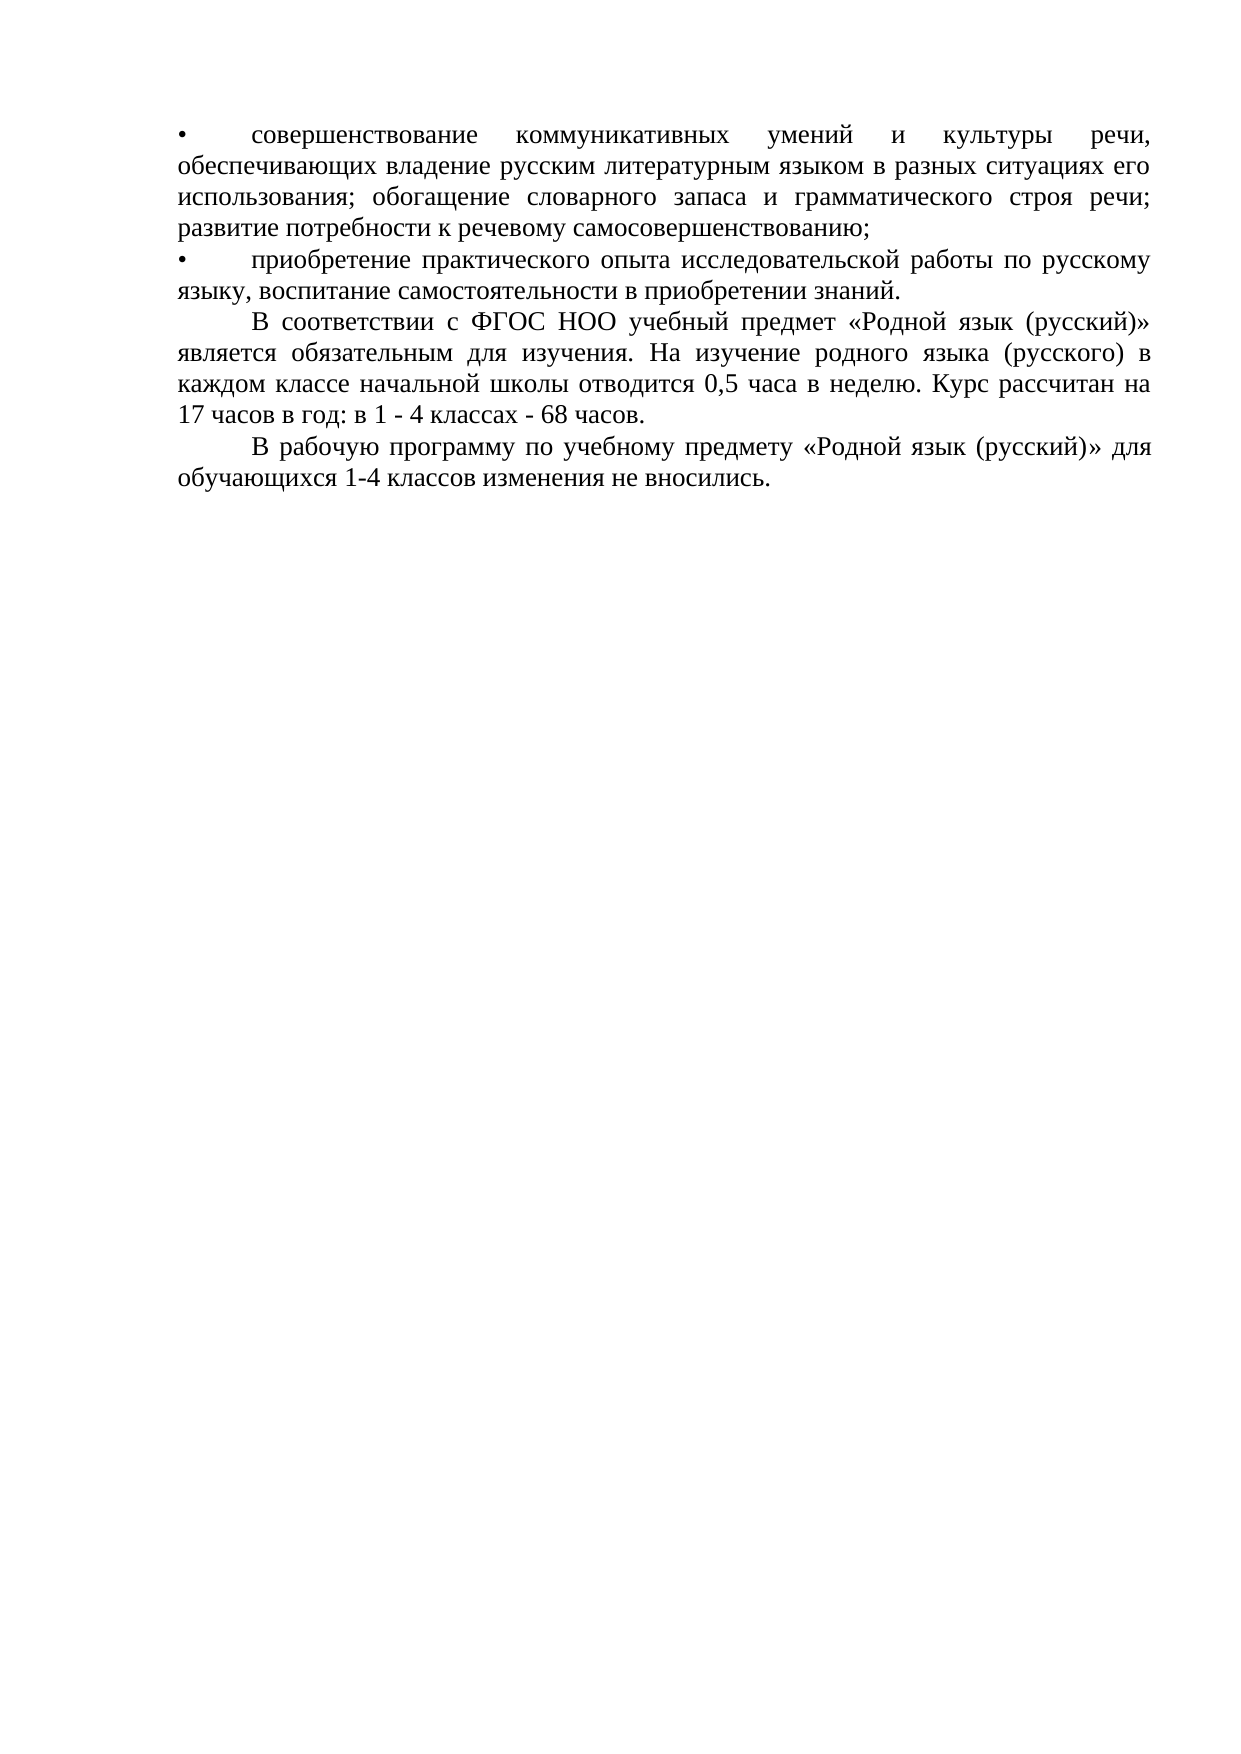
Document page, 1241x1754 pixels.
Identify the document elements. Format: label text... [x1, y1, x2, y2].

text • совершенствование коммуникативных умений и культуры речи, обеспечивающих владение русским литературным языком в разных ситуациях его использования; обогащение словарного запаса и грамматического строя речи; развитие потребности к речевому самосовершенствованию; [177, 118, 1152, 243]
text • приобретение практического опыта исследовательской работы по русскому языку, воспитание самостоятельности в приобретении знаний. [177, 243, 1152, 305]
text В рабочую программу по учебному предмету «Родной язык (русский)» для обучающихся 1-4 классов изменения не вносились. [177, 429, 1152, 492]
text В соответствии с ФГОС НОО учебный предмет «Родной язык (русский)» является обязательным для изучения. На изучение родного языка (русского) в каждом классе начальной школы отводится 0,5 часа в неделю. Курс рассчитан на 17 часов в год: в 1 - 4 классах - 68 часов. [177, 305, 1152, 429]
